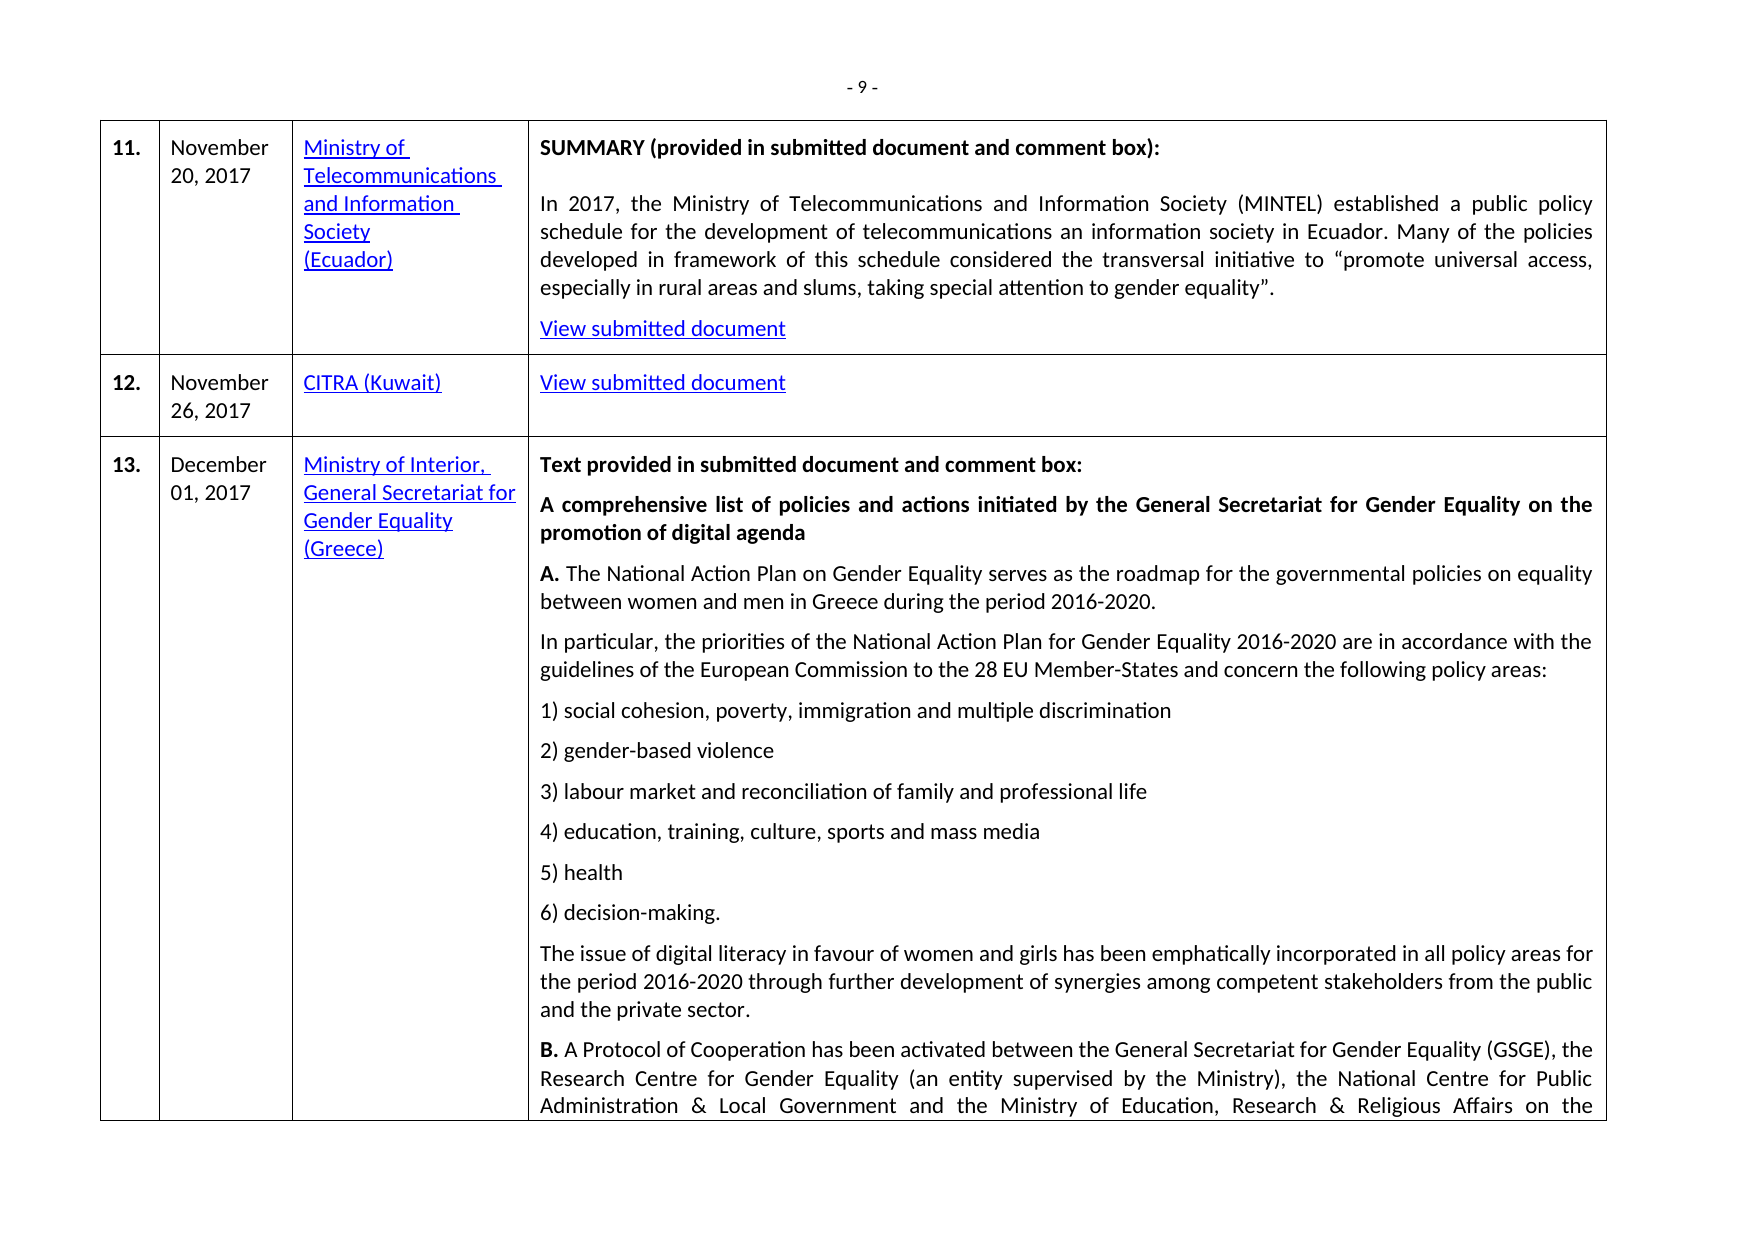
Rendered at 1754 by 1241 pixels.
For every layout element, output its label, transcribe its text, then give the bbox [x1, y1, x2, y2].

table_cell November 20, 2017 [160, 121, 292, 354]
table_cell [101, 121, 159, 354]
table_cell November 26, 2017 [160, 355, 292, 436]
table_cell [293, 437, 528, 1120]
table_cell December 01, 2017 [160, 437, 292, 1120]
table_cell CITRA (Kuwait) [293, 355, 528, 436]
table_cell Ministry of Telecommunications and Information Society (Ecuador) [293, 121, 528, 354]
table_cell [101, 355, 159, 436]
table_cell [529, 437, 1606, 1120]
table_cell SUMMARY (provided in submitted document and comment box): In 2017, the Ministry of Telecommunications and Information Society (MINTEL) established a public policy schedule for the development of telecommunications an information society in Ecuador. Many of the policies developed in framework of this schedule considered the transversal initiative to “promote universal access, especially in rural areas and slums, taking special attention to gender equality”. View submitted document [529, 121, 1606, 354]
table_cell [101, 437, 159, 1120]
table_cell View submitted document [529, 355, 1606, 436]
